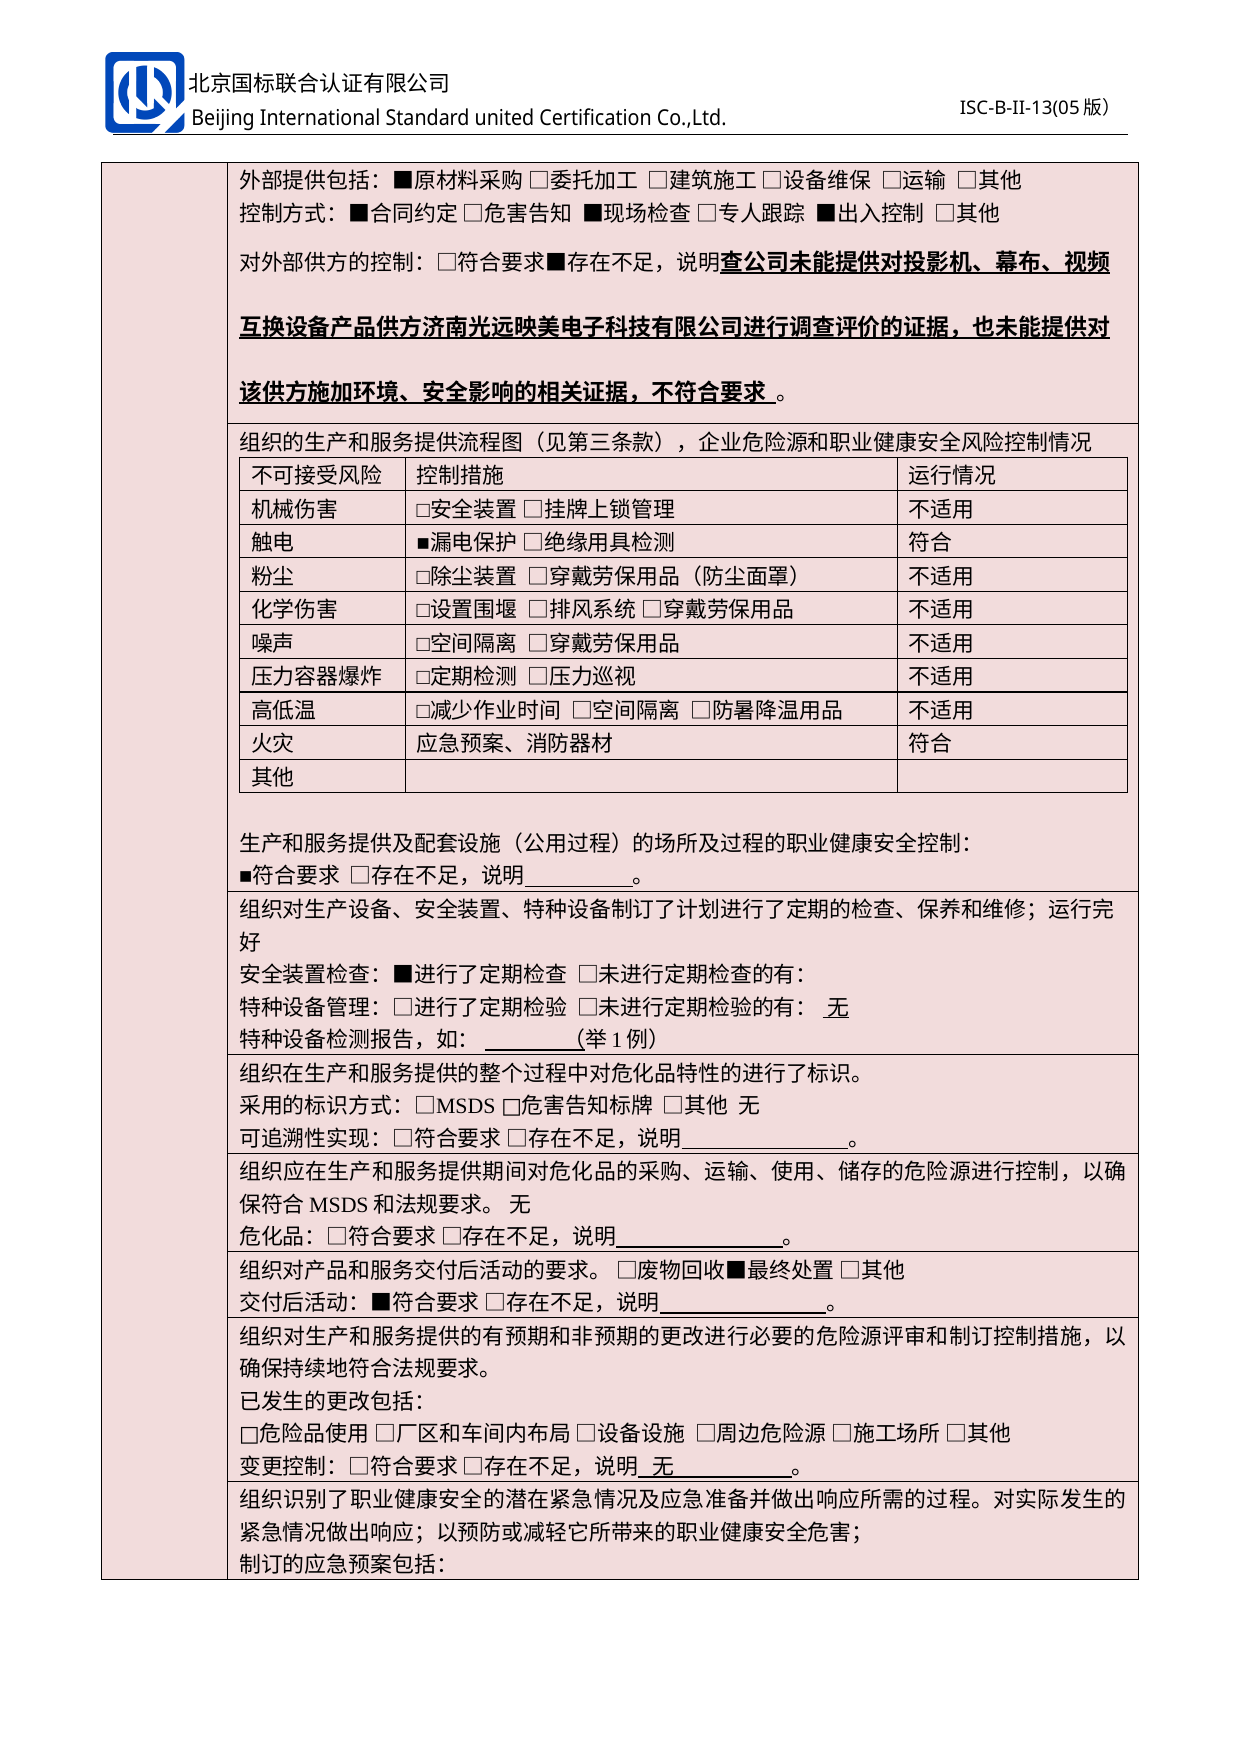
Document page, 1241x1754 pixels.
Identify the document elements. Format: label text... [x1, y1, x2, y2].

table_cell 组织应在生产和服务提供期间对危化品的采购、运输、使用、储存的危险源进行控制，以确保符合MSDS和法规要求。 无 危化品：□符合要求 □存在不足，说明 。 [228, 1154, 1138, 1251]
table_cell 组织对产品和服务交付后活动的要求。 □废物回收■最终处置 □其他 交付后活动：■符合要求 □存在不足，说明 。 [228, 1252, 1138, 1317]
table_cell 组织在生产和服务提供的整个过程中对危化品特性的进行了标识。 采用的标识方式：□MSDS □危害告知标牌 □其他 无 可追溯性实现：□符合要求 □存在不足，说明 。 [228, 1055, 1138, 1153]
table_cell 组织对生产和服务提供的有预期和非预期的更改进行必要的危险源评审和制订控制措施，以确保持续地符合法规要求。 已发生的更改包括： □危险品使用 □厂区和车间内布局 □设备设施 □周边危险源 □施工场所 □其他 变更控制：□符合要求 □存在不足，说明 无 。 [228, 1318, 1138, 1481]
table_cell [228, 163, 1138, 423]
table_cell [228, 1482, 1138, 1579]
table_cell 组织对生产设备、安全装置、特种设备制订了计划进行了定期的检查、保养和维修；运行完好 安全装置检查：■进行了定期检查 □未进行定期检查的有： 特种设备管理：□进行了定期检验 □未进行定期检验的有： 无 特种设备检测报告，如： （举1例） [228, 892, 1138, 1054]
picture [105, 52, 185, 133]
table_cell 组织的生产和服务提供流程图（见第三条款），企业危险源和职业健康安全风险控制情况 生产和服务提供及配套设施（公用过程）的场所及过程的职业健康安全控制： ■符合要求 □存在不足，说明 。 [228, 424, 1138, 891]
